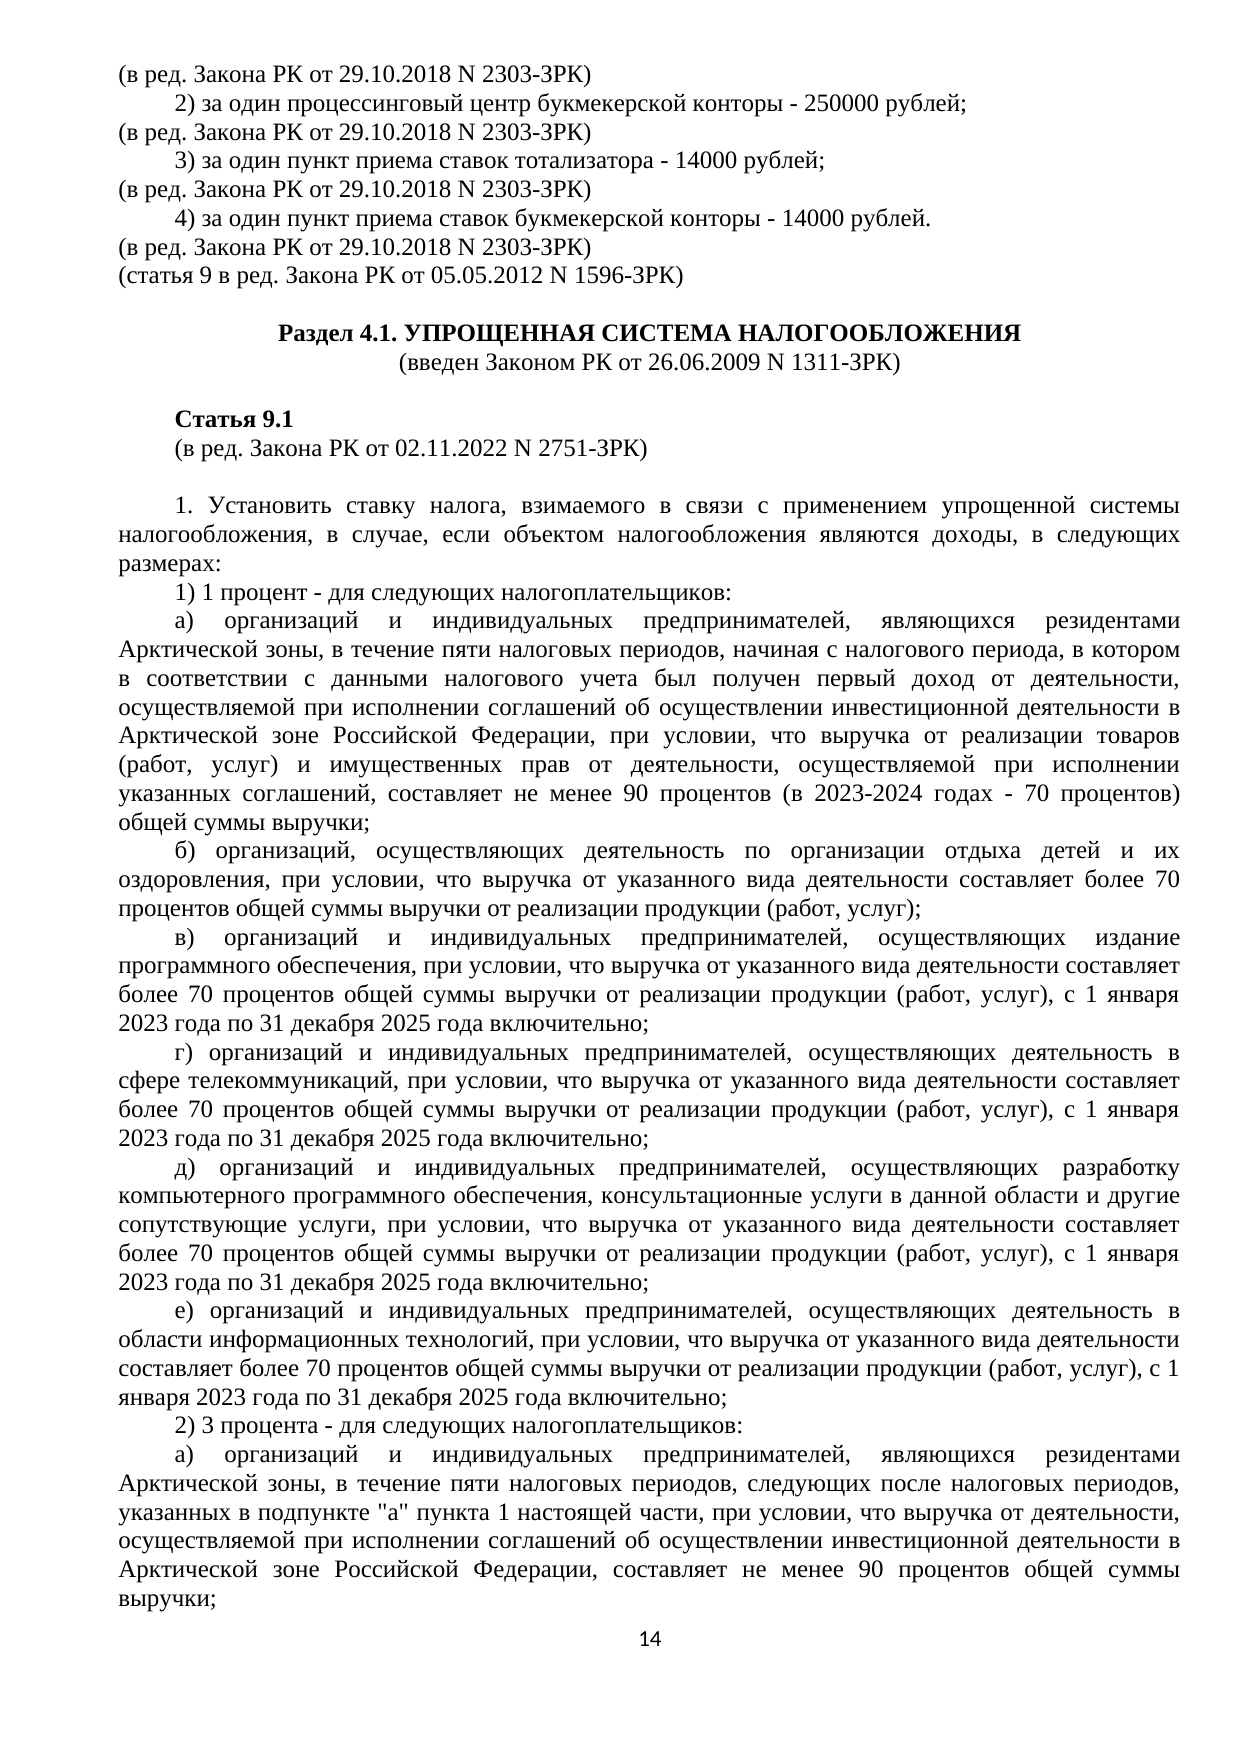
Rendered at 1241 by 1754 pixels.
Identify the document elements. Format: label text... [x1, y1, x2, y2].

text (в ред. Закона РК от 29.10.2018 N 2303-ЗРК) [118, 117, 1181, 145]
text е) организаций и индивидуальных предпринимателей, осуществляющих деятельность в области информационных технологий, при условии, что выручка от указанного вида деятельности составляет более 70 процентов общей суммы выручки от реализации продукции (работ, услуг), с 1 января 2023 года по 31 декабря 2025 года включительно; [118, 1295, 1181, 1410]
text (статья 9 в ред. Закона РК от 05.05.2012 N 1596-ЗРК) [118, 260, 1181, 289]
title Статья 9.1 [118, 404, 1181, 433]
text а) организаций и индивидуальных предпринимателей, являющихся резидентами Арктической зоны, в течение пяти налоговых периодов, следующих после налоговых периодов, указанных в подпункте "а" пункта 1 настоящей части, при условии, что выручка от деятельности, осуществляемой при исполнении соглашений об осуществлении инвестиционной деятельности в Арктической зоне Российской Федерации, составляет не менее 90 процентов общей суммы выручки; [118, 1439, 1181, 1612]
text (введен Законом РК от 26.06.2009 N 1311-ЗРК) [118, 347, 1181, 375]
text а) организаций и индивидуальных предпринимателей, являющихся резидентами Арктической зоны, в течение пяти налоговых периодов, начиная с налогового периода, в котором в соответствии с данными налогового учета был получен первый доход от деятельности, осуществляемой при исполнении соглашений об осуществлении инвестиционной деятельности в Арктической зоне Российской Федерации, при условии, что выручка от реализации товаров (работ, услуг) и имущественных прав от деятельности, осуществляемой при исполнении указанных соглашений, составляет не менее 90 процентов (в 2023-2024 годах - 70 процентов) общей суммы выручки; [118, 605, 1181, 835]
text 2) 3 процента - для следующих налогоплательщиков: [118, 1410, 1181, 1439]
text в) организаций и индивидуальных предпринимателей, осуществляющих издание программного обеспечения, при условии, что выручка от указанного вида деятельности составляет более 70 процентов общей суммы выручки от реализации продукции (работ, услуг), с 1 января 2023 года по 31 декабря 2025 года включительно; [118, 922, 1181, 1037]
text (в ред. Закона РК от 29.10.2018 N 2303-ЗРК) [118, 59, 1181, 88]
text б) организаций, осуществляющих деятельность по организации отдыха детей и их оздоровления, при условии, что выручка от указанного вида деятельности составляет более 70 процентов общей суммы выручки от реализации продукции (работ, услуг); [118, 835, 1181, 922]
text (в ред. Закона РК от 29.10.2018 N 2303-ЗРК) [118, 232, 1181, 260]
text (в ред. Закона РК от 29.10.2018 N 2303-ЗРК) [118, 174, 1181, 203]
text д) организаций и индивидуальных предпринимателей, осуществляющих разработку компьютерного программного обеспечения, консультационные услуги в данной области и другие сопутствующие услуги, при условии, что выручка от указанного вида деятельности составляет более 70 процентов общей суммы выручки от реализации продукции (работ, услуг), с 1 января 2023 года по 31 декабря 2025 года включительно; [118, 1152, 1181, 1295]
text г) организаций и индивидуальных предпринимателей, осуществляющих деятельность в сфере телекоммуникаций, при условии, что выручка от указанного вида деятельности составляет более 70 процентов общей суммы выручки от реализации продукции (работ, услуг), с 1 января 2023 года по 31 декабря 2025 года включительно; [118, 1037, 1181, 1152]
text 1. Установить ставку налога, взимаемого в связи с применением упрощенной системы налогообложения, в случае, если объектом налогообложения являются доходы, в следующих размерах: [118, 490, 1181, 577]
title Раздел 4.1. УПРОЩЕННАЯ СИСТЕМА НАЛОГООБЛОЖЕНИЯ [118, 318, 1181, 347]
text 3) за один пункт приема ставок тотализатора - 14000 рублей; [118, 145, 1181, 174]
text 1) 1 процент - для следующих налогоплательщиков: [118, 577, 1181, 605]
text 4) за один пункт приема ставок букмекерской конторы - 14000 рублей. [118, 203, 1181, 232]
text (в ред. Закона РК от 02.11.2022 N 2751-ЗРК) [118, 433, 1181, 462]
text 2) за один процессинговый центр букмекерской конторы - 250000 рублей; [118, 88, 1181, 117]
